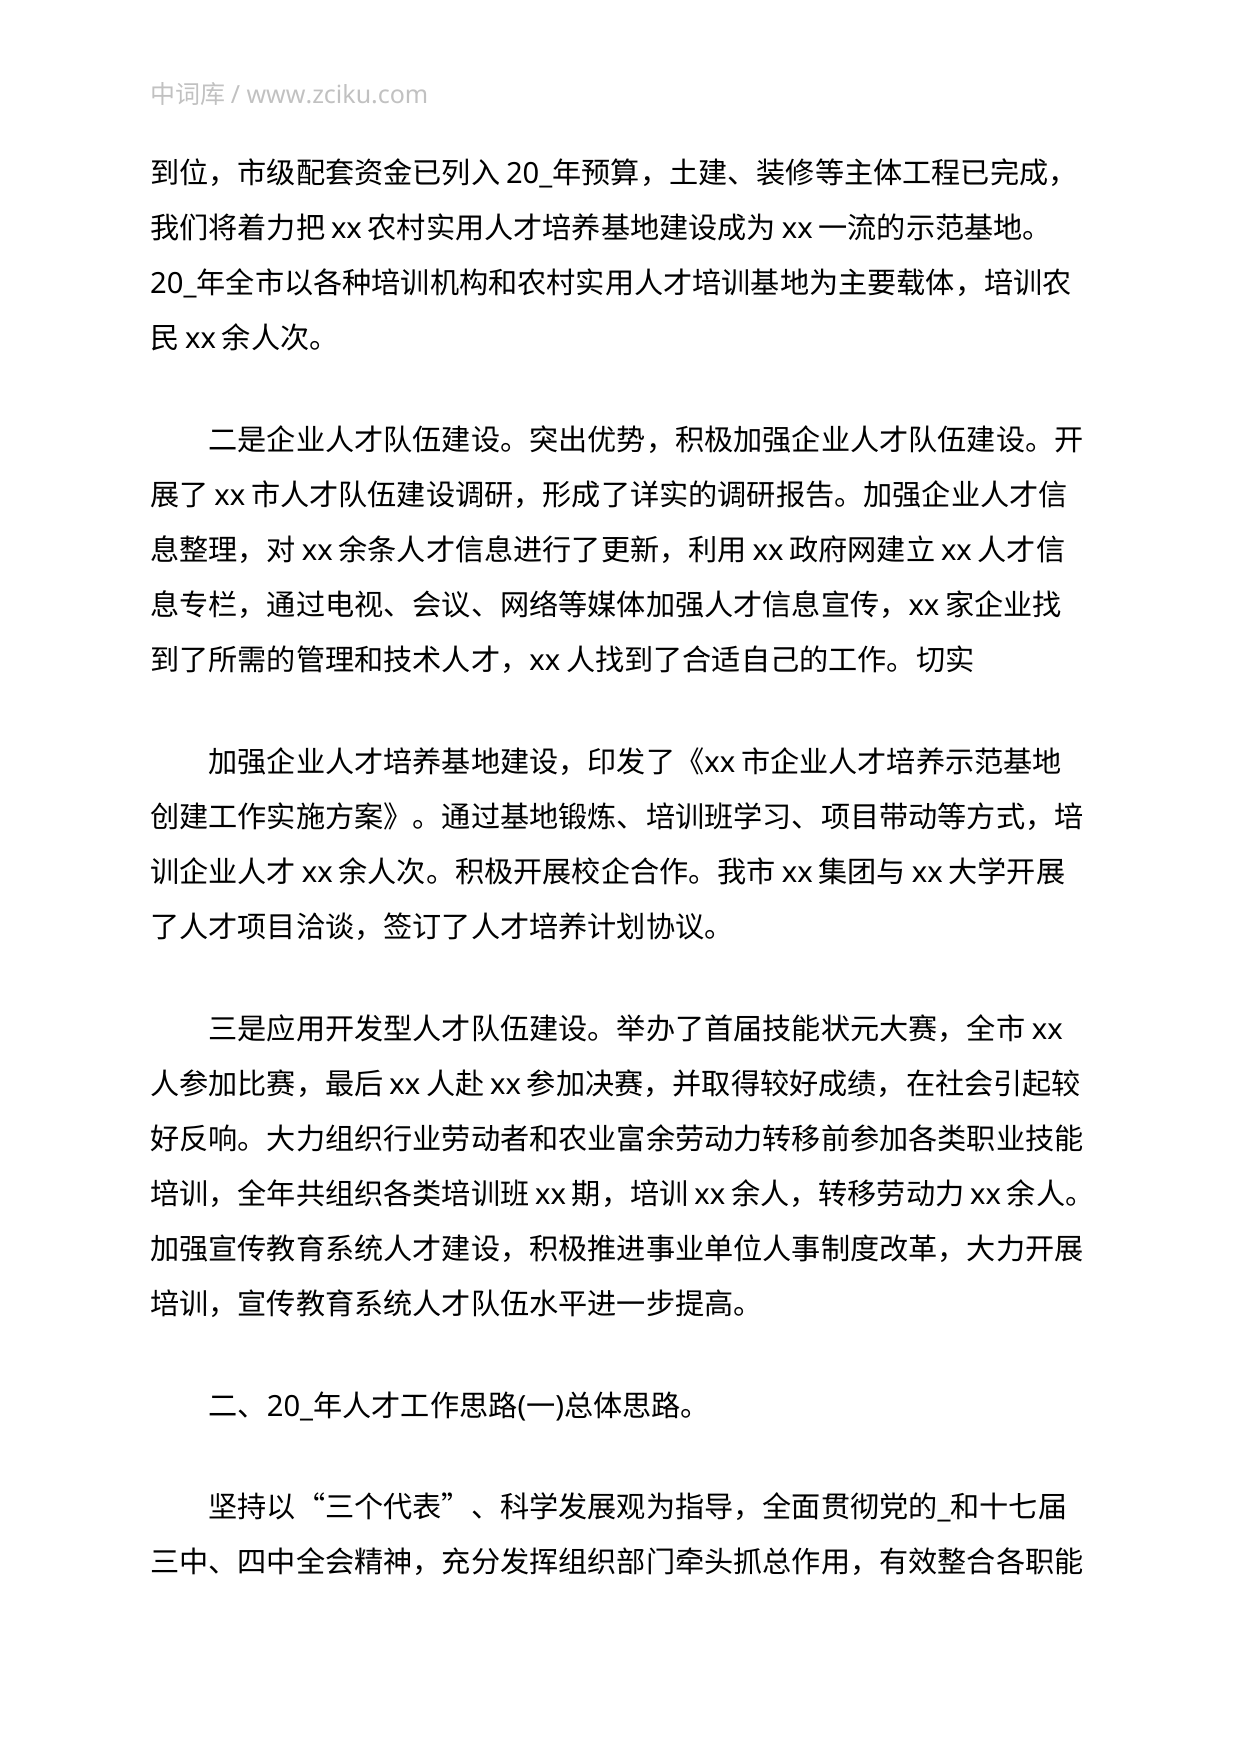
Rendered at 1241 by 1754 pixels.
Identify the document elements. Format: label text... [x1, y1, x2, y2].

text 加强企业人才培养基地建设，印发了《xx市企业人才培养示范基地创建工作实施方案》。通过基地锻炼、培训班学习、项目带动等方式，培训企业人才xx余人次。积极开展校企合作。我市xx集团与xx大学开展了人才项目洽谈，签订了人才培养计划协议。 [150, 739, 1090, 946]
text 二是企业人才队伍建设。突出优势，积极加强企业人才队伍建设。开展了xx市人才队伍建设调研，形成了详实的调研报告。加强企业人才信息整理，对xx余条人才信息进行了更新，利用xx政府网建立xx人才信息专栏，通过电视、会议、网络等媒体加强人才信息宣传，xx家企业找到了所需的管理和技术人才，xx人找到了合适自己的工作。切实 [150, 417, 1090, 679]
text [150, 1484, 1090, 1581]
text 二、20_年人才工作思路(一)总体思路。 [150, 1382, 1090, 1424]
text 三是应用开发型人才队伍建设。举办了首届技能状元大赛，全市 xx人参加比赛，最后xx人赴xx参加决赛，并取得较好成绩，在社会引起较好反响。大力组织行业劳动者和农业富余劳动力转移前参加各类职业技能培训，全年共组织各类培训班xx期，培训xx余人，转移劳动力xx余人。加强宣传教育系统人才建设，积极推进事业单位人事制度改革，大力开展培训，宣传教育系统人才队伍水平进一步提高。 [150, 1006, 1090, 1323]
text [150, 150, 1090, 357]
